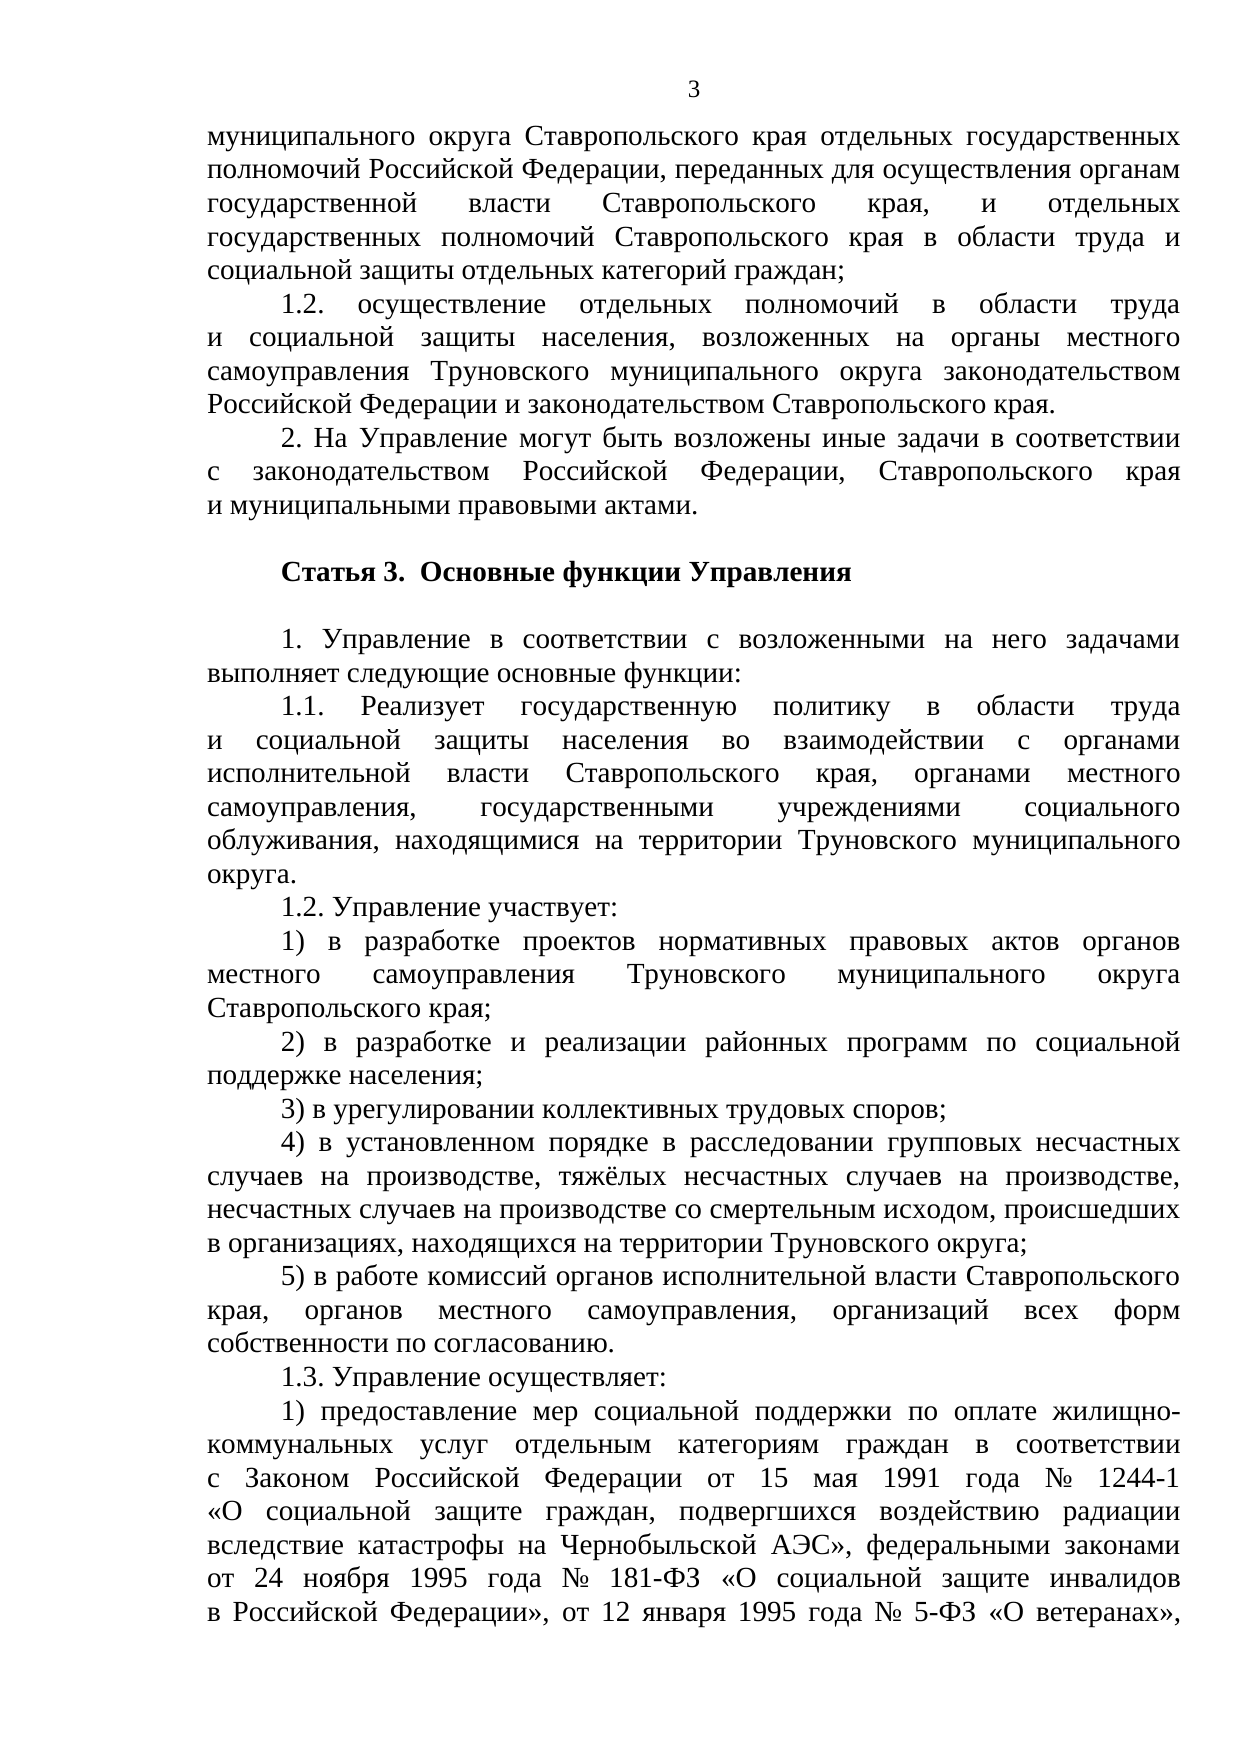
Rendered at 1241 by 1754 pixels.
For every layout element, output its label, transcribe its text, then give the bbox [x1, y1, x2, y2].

text 1) в разработке проектов нормативных правовых актов органов местного самоуправления Труновского муниципального округа Ставропольского края; [207, 923, 1181, 1024]
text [207, 1393, 1181, 1627]
text 3) в урегулировании коллективных трудовых споров; [207, 1091, 1181, 1124]
text 1.3. Управление осуществляет: [207, 1359, 1181, 1393]
text 4) в установленном порядке в расследовании групповых несчастных случаев на производстве, тяжёлых несчастных случаев на производстве, несчастных случаев на производстве со смертельным исходом, происшедших в организациях, находящихся на территории Труновского округа; [207, 1124, 1181, 1258]
text 2. На Управление могут быть возложены иные задачи в соответствии с законодательством Российской Федерации, Ставропольского края и муниципальными правовыми актами. [207, 420, 1181, 521]
text 1.1. Реализует государственную политику в области труда и социальной защиты населения во взаимодействии с органами исполнительной власти Ставропольского края, органами местного самоуправления, государственными учреждениями социального облуживания, находящимися на территории Труновского муниципального округа. [207, 688, 1181, 889]
text 1. Управление в соответствии с возложенными на него задачами выполняет следующие основные функции: [207, 621, 1181, 688]
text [207, 118, 1181, 286]
text 2) в разработке и реализации районных программ по социальной поддержке населения; [207, 1024, 1181, 1091]
text Статья 3. Основные функции Управления [207, 554, 1181, 588]
text 1.2. осуществление отдельных полномочий в области труда и социальной защиты населения, возложенных на органы местного самоуправления Труновского муниципального округа законодательством Российской Федерации и законодательством Ставропольского края. [207, 286, 1181, 420]
text 5) в работе комиссий органов исполнительной власти Ставропольского края, органов местного самоуправления, организаций всех форм собственности по согласованию. [207, 1258, 1181, 1359]
text 1.2. Управление участвует: [207, 889, 1181, 923]
